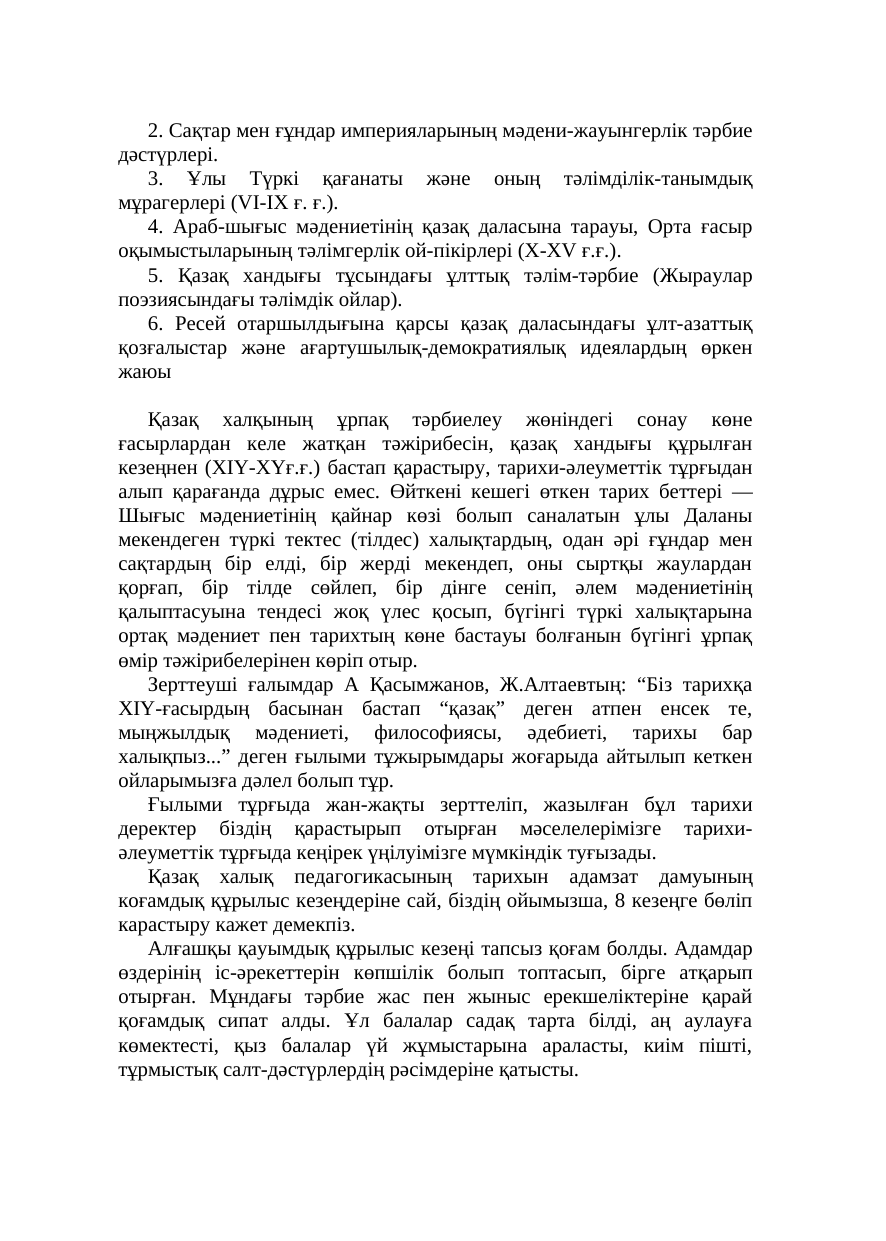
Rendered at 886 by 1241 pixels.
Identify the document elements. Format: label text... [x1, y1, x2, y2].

text 6. Ресей отаршылдығына қарсы қазақ даласындағы ұлт-азаттық қозғалыстар және ағартушылық-демократиялық идеялардың өркен жаюы [118, 311, 753, 383]
text Зерттеушi ғалымдар А Қасымжанов, Ж.Алтаевтың: “Бiз тарихқа ХIҮ-ғасырдың басынан бастап “қазақ” деген атпен енсек те, мыңжылдық мәдениетi, философиясы, әдебиетi, тарихы бар халықпыз...” деген ғылыми тұжырымдары жоғарыда айтылып кеткен ойларымызға дәлел болып тұр. [118, 672, 753, 792]
text Қазақ халық педагогикасының тарихын адамзат дамуының коғамдық құрылыс кезеңдерiне сай, бiздiң ойымызша, 8 кезеңге бөлiп карастыру кажет демекпiз. [118, 864, 753, 936]
text Ғылыми тұрғыда жан-жақты зерттелiп, жазылған бұл тарихи деректер бiздiң қарастырып отырған мәселелерiмiзге тарихи-әлеуметтiк тұрғыда кеңiрек үңiлуiмiзге мүмкiндiк туғызады. [118, 792, 753, 864]
text 2. Сақтар мен ғұндар империяларының мәдени-жауынгерлiк тәрбие дәстүрлерi. [118, 118, 753, 166]
text Алғашқы қауымдық құрылыс кезеңi тапсыз қоғам болды. Адамдар өздерiнiң iс-әрекеттерiн көпшiлiк болып топтасып, бiрге атқарып отырған. Мұндағы тәрбие жас пен жыныс ерекшелiктерiне қарай қоғамдық сипат алды. Ұл балалар садақ тарта бiлдi, аң аулауға көмектестi, қыз балалар үй жұмыстарына араласты, киiм пiштi, тұрмыстық салт-дәстүрлердiң рәсiмдерiне қатысты. [118, 936, 753, 1081]
text Қазақ халқының ұрпақ тәрбиелеу жөнiндегi сонау көне ғасырлардан келе жатқан тәжiрибесiн, қазақ хандығы құрылған кезеңнен (ХIҮ-ХҮғ.ғ.) бастап қарастыру, тарихи-әлеуметтiк тұрғыдан алып қарағанда дұрыс емес. Өйткенi кешегi өткен тарих беттерi — Шығыс мәдениетiнiң қайнар көзi болып саналатын ұлы Даланы мекендеген түркi тектес (тiлдес) халықтардың, одан әрi ғұндар мен сақтардың бiр елдi, бiр жердi мекендеп, оны сыртқы жаулардан қорғап, бiр тiлде сөйлеп, бiр дiнге сенiп, әлем мәдениетiнiң қалыптасуына тендесi жоқ үлес қосып, бүгiнгi түркi халықтарына ортақ мәдениет пен тарихтың көне бастауы болғанын бүгiнгi ұрпақ өмiр тәжiрибелерiнен көрiп отыр. [118, 407, 753, 672]
text 3. Ұлы Түркi қағанаты және оның тәлiмдiлiк-танымдық мұрагерлерi (VI-IХ ғ. ғ.). [118, 166, 753, 214]
text 4. Араб-шығыс мәдениетiнiң қазақ даласына тарауы, Орта ғасыр оқымыстыларының тәлiмгерлiк ой-пiкiрлерi (X-XV ғ.ғ.). [118, 214, 753, 262]
text 5. Қазақ хандығы тұсындағы ұлттық тәлiм-тәрбие (Жыраулар поэзиясындағы тәлiмдiк ойлар). [118, 262, 753, 311]
